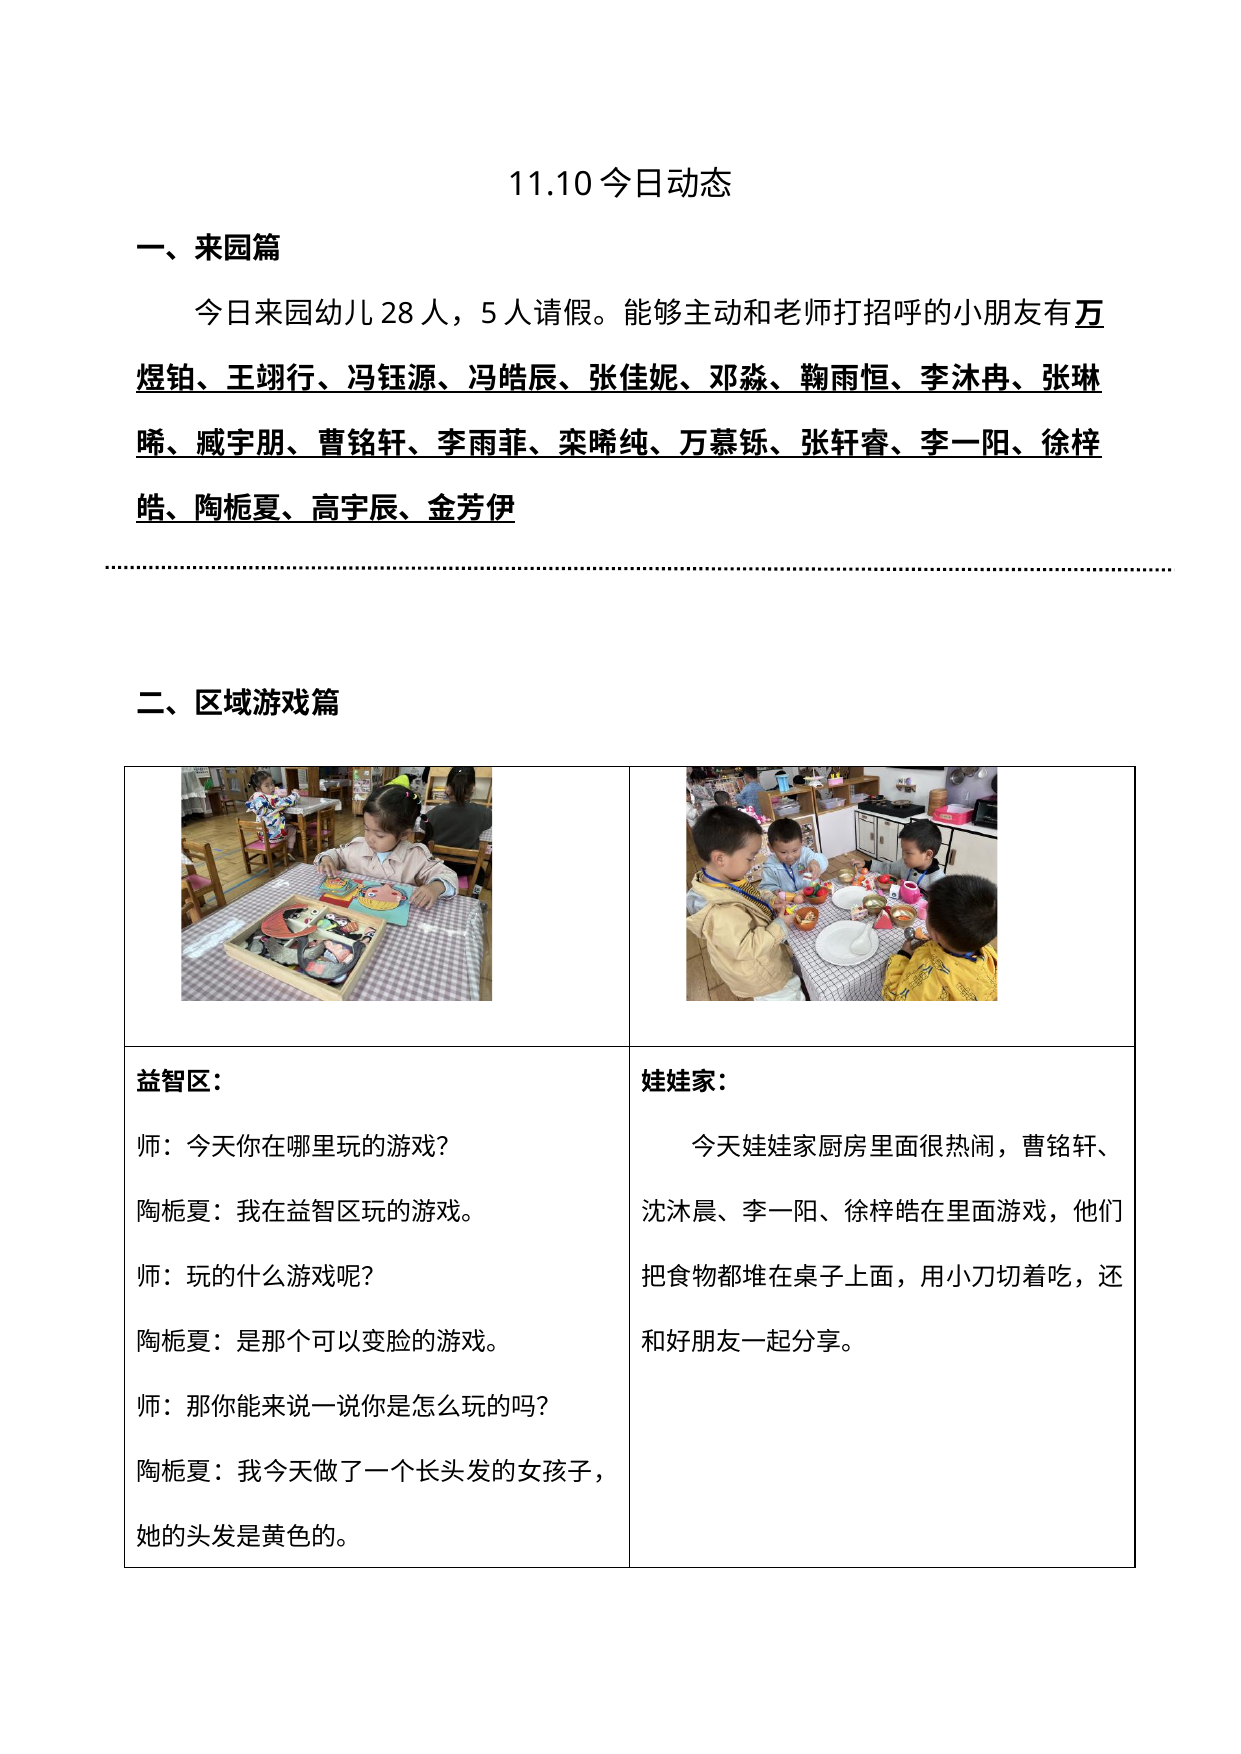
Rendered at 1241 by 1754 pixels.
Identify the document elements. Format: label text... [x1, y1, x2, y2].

table_cell 益智区： 师：今天你在哪里玩的游戏？ 陶栀夏：我在益智区玩的游戏。 师：玩的什么游戏呢？ 陶栀夏：是那个可以变脸的游戏。 师：那你能来说一说你是怎么玩的吗？ 陶栀夏：我今天做了一个长头发的女孩子，她的头发是黄色的。 [125, 1047, 629, 1567]
picture [181, 767, 493, 1001]
list 二、区域游戏篇 [136, 669, 1104, 734]
table_header [630, 767, 1134, 1046]
table_cell 娃娃家： 今天娃娃家厨房里面很热闹，曹铭轩、沈沐晨、李一阳、徐梓皓在里面游戏，他们把食物都堆在桌子上面，用小刀切着吃，还和好朋友一起分享。 [630, 1047, 1134, 1567]
list 来园篇 [136, 214, 1104, 279]
table_header [125, 767, 629, 1046]
text 11.10今日动态 [136, 149, 1104, 214]
text 今日来园幼儿28人，5人请假。能够主动和老师打招呼的小朋友有万煜铂、王翊行、冯钰源、冯皓辰、张佳妮、邓淼、鞠雨恒、李沐冉、张琳晞、臧宇朋、曹铭轩、李雨菲、栾晞纯、万慕铄、张轩睿、李一阳、徐梓皓、陶栀夏、高宇辰、金芳伊 [136, 279, 1104, 539]
picture [686, 767, 998, 1001]
